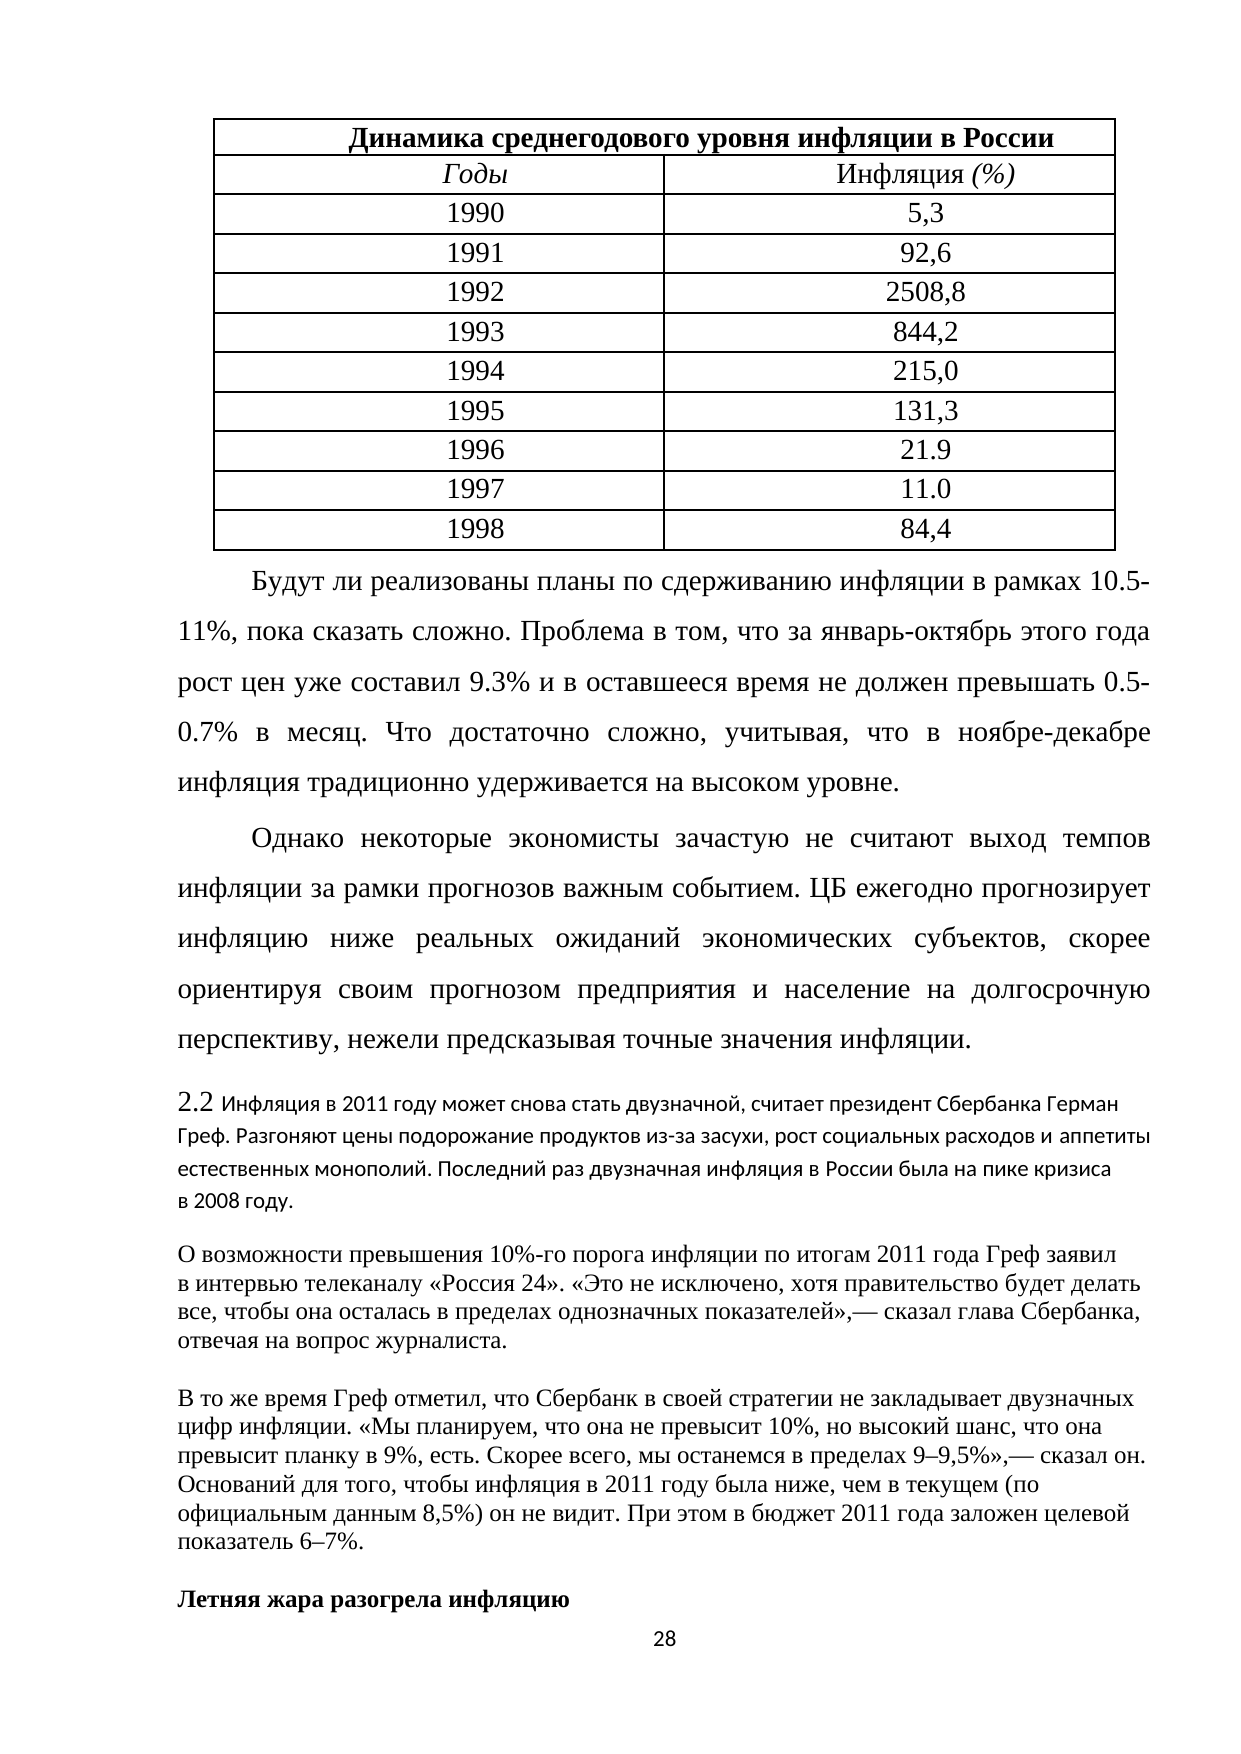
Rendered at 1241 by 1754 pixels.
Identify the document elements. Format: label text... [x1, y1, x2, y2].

table_header Динамика среднегодового уровня инфляции в России [215, 120, 1114, 154]
table_cell 1994 [215, 353, 663, 391]
text Однако некоторые экономисты зачастую не считают выход темпов инфляции за рамки прогнозов важным событием. ЦБ ежегодно прогнозирует инфляцию ниже реальных ожиданий экономических субъектов, скорее ориентируя своим прогнозом предприятия и население на долгосрочную перспективу, нежели предсказывая точные значения инфляции. [177, 820, 1152, 1054]
table_cell 5,3 [665, 195, 1114, 233]
table_cell 1991 [215, 235, 663, 272]
table_cell 84,4 [665, 511, 1114, 548]
table_cell Инфляция (%) [665, 156, 1114, 193]
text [177, 1239, 1152, 1613]
table_cell 1995 [215, 393, 663, 430]
table_cell 11.0 [665, 472, 1114, 509]
table_cell 215,0 [665, 353, 1114, 391]
text Будут ли реализованы планы по сдерживанию инфляции в рамках 10.5-11%, пока сказать сложно. Проблема в том, что за январь-октябрь этого года рост цен уже составил 9.3% и в оставшееся время не должен превышать 0.5-0.7% в месяц. Что достаточно сложно, учитывая, что в ноябре-декабре инфляция традиционно удерживается на высоком уровне. [177, 563, 1152, 798]
table_cell 1997 [215, 472, 663, 509]
table_cell 21.9 [665, 432, 1114, 469]
table_cell 92,6 [665, 235, 1114, 272]
table_cell 1996 [215, 432, 663, 469]
table_cell 1990 [215, 195, 663, 233]
text 2.2 Инфляция в 2011 году может снова стать двузначной, считает президент Сбербанка Герман Греф. Разгоняют цены подорожание продуктов из-за засухи, рост социальных расходов и аппетиты естественных монополий. Последний раз двузначная инфляция в России была на пике кризиса в 2008 году. [177, 1084, 1152, 1214]
table_cell 1992 [215, 274, 663, 312]
table_cell 1998 [215, 511, 663, 548]
table_cell 2508,8 [665, 274, 1114, 312]
table_cell 131,3 [665, 393, 1114, 430]
table_cell Годы [215, 156, 663, 193]
table_cell 1993 [215, 314, 663, 351]
table_cell 844,2 [665, 314, 1114, 351]
